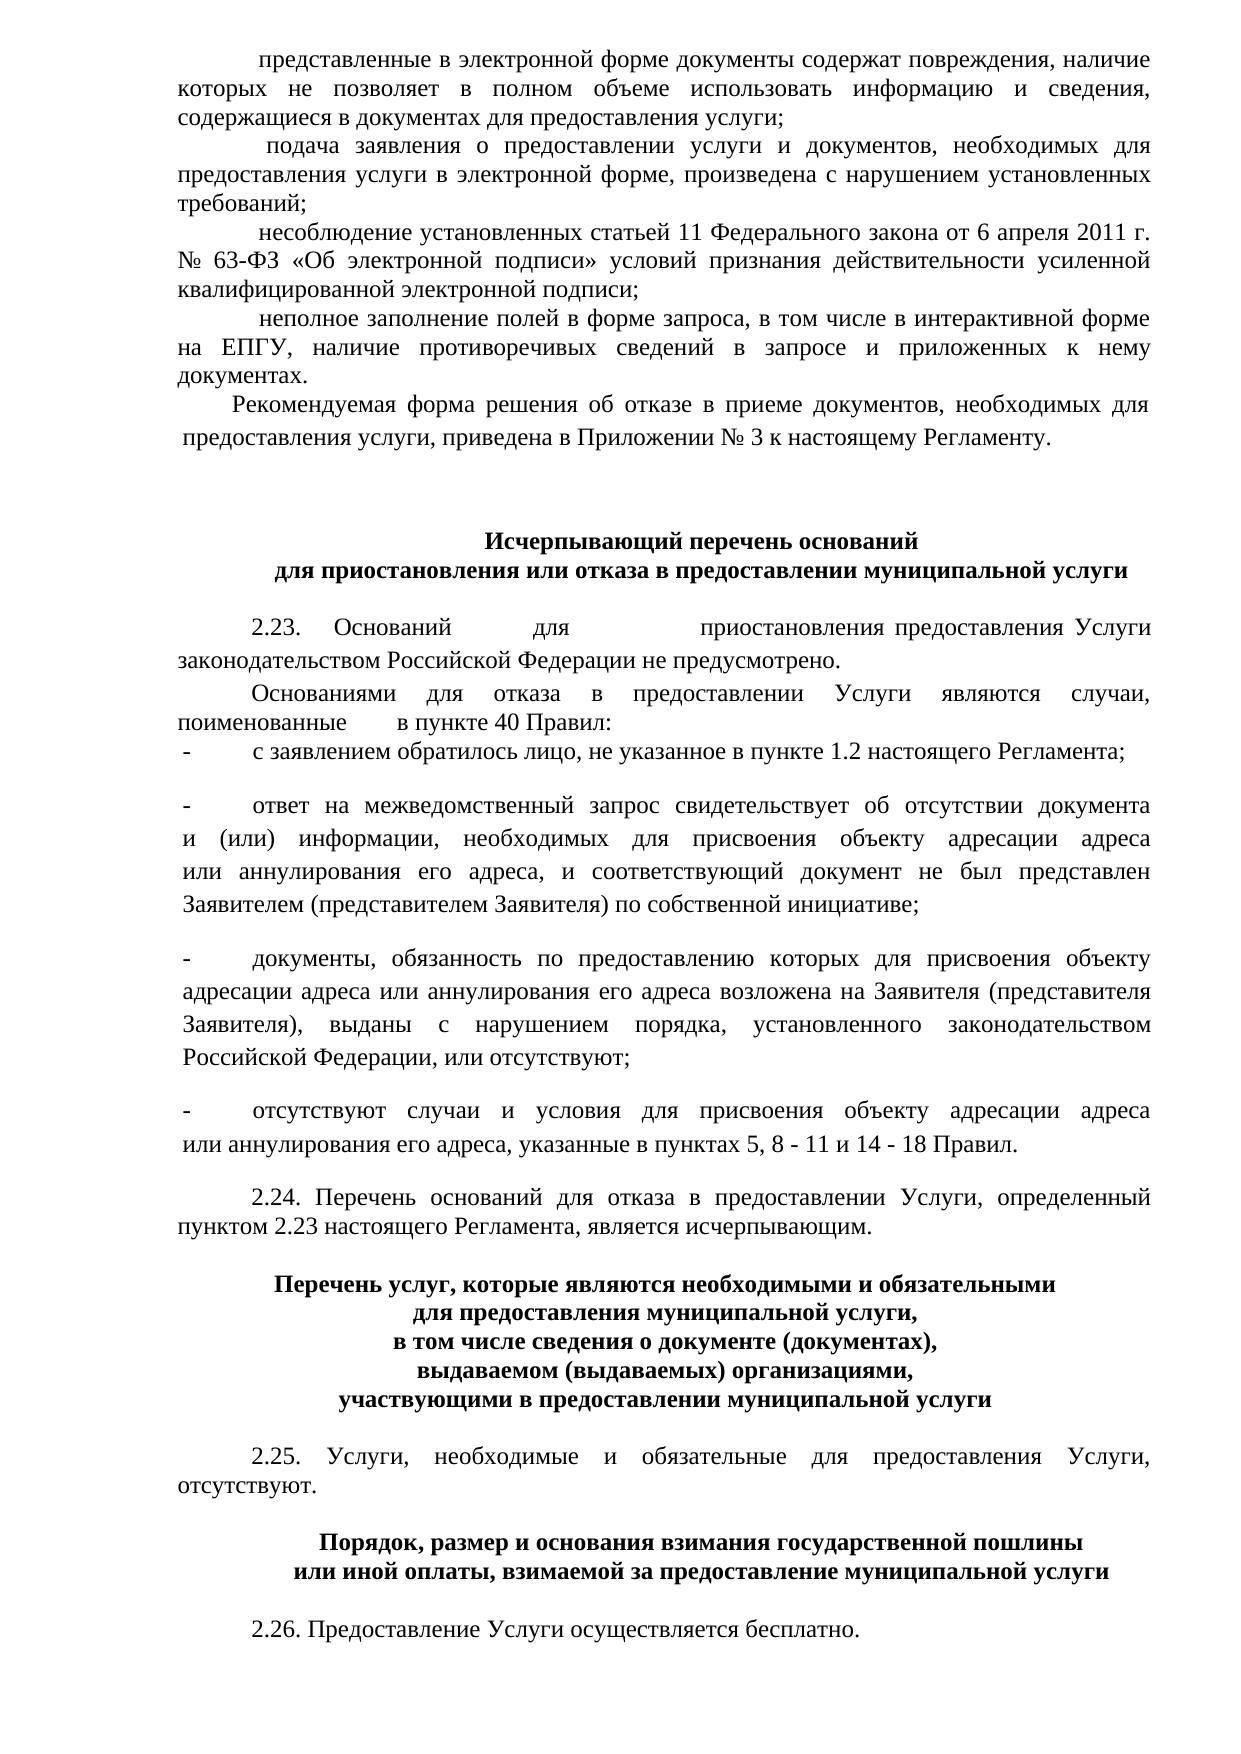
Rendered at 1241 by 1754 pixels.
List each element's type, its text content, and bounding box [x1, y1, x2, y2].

list Оснований для приостановления предоставления Услуги законодательством Российской Федерации не предусмотрено. [177, 612, 1152, 674]
text Порядок, размер и основания взимания государственной пошлины [177, 1527, 1152, 1556]
text участвующими в предоставлении муниципальной услуги [218, 1384, 1112, 1412]
text 2.24. Перечень оснований для отказа в предоставлении Услуги, определенный пунктом 2.23 настоящего Регламента, является исчерпывающим. [177, 1182, 1152, 1240]
text для приостановления или отказа в предоставлении муниципальной услуги [177, 555, 1152, 584]
text Рекомендуемая форма решения об отказе в приеме документов, необходимых для предоставления услуги, приведена в Приложении № 3 к настоящему Регламенту. [182, 389, 1149, 451]
text Исчерпывающий перечень оснований [177, 526, 1152, 555]
text подача заявления о предоставлении услуги и документов, необходимых для предоставления услуги в электронной форме, произведена с нарушением установленных требований; [177, 131, 1152, 217]
text или иной оплаты, взимаемой за предоставление муниципальной услуги [177, 1556, 1152, 1585]
list с заявлением обратилось лицо, не указанное в пункте 1.2 настоящего Регламента; [182, 736, 1152, 765]
text для предоставления муниципальной услуги, [218, 1297, 1112, 1326]
text Перечень услуг, которые являются необходимыми и обязательными [218, 1269, 1112, 1297]
text неполное заполнение полей в форме запроса, в том числе в интерактивной форме на ЕПГУ, наличие противоречивых сведений в запросе и приложенных к нему документах. [177, 303, 1152, 389]
text выдаваемом (выдаваемых) организациями, [218, 1355, 1112, 1384]
list отсутствуют случаи и условия для присвоения объекту адресации адреса или аннулирования его адреса, указанные в пунктах 5, 8 - 11 и 14 - 18 Правил. [182, 1096, 1152, 1157]
text 2.25. Услуги, необходимые и обязательные для предоставления Услуги, отсутствуют. [177, 1441, 1152, 1499]
text Основаниями для отказа в предоставлении Услуги являются случаи, поименованные в пункте 40 Правил: [177, 678, 1152, 736]
text представленные в электронной форме документы содержат повреждения, наличие которых не позволяет в полном объеме использовать информацию и сведения, содержащиеся в документах для предоставления услуги; [177, 44, 1152, 131]
text в том числе сведения о документе (документах), [218, 1326, 1112, 1355]
text 2.26. Предоставление Услуги осуществляется бесплатно. [177, 1614, 1152, 1642]
list ответ на межведомственный запрос свидетельствует об отсутствии документа и (или) информации, необходимых для присвоения объекту адресации адреса или аннулирования его адреса, и соответствующий документ не был представлен Заявителем (представителем Заявителя) по собственной инициативе; [182, 790, 1152, 918]
list документы, обязанность по предоставлению которых для присвоения объекту адресации адреса или аннулирования его адреса возложена на Заявителя (представителя Заявителя), выданы с нарушением порядка, установленного законодательством Российской Федерации, или отсутствуют; [182, 943, 1152, 1071]
text несоблюдение установленных статьей 11 Федерального закона от 6 апреля 2011 г. № 63-ФЗ «Об электронной подписи» условий признания действительности усиленной квалифицированной электронной подписи; [177, 217, 1152, 303]
